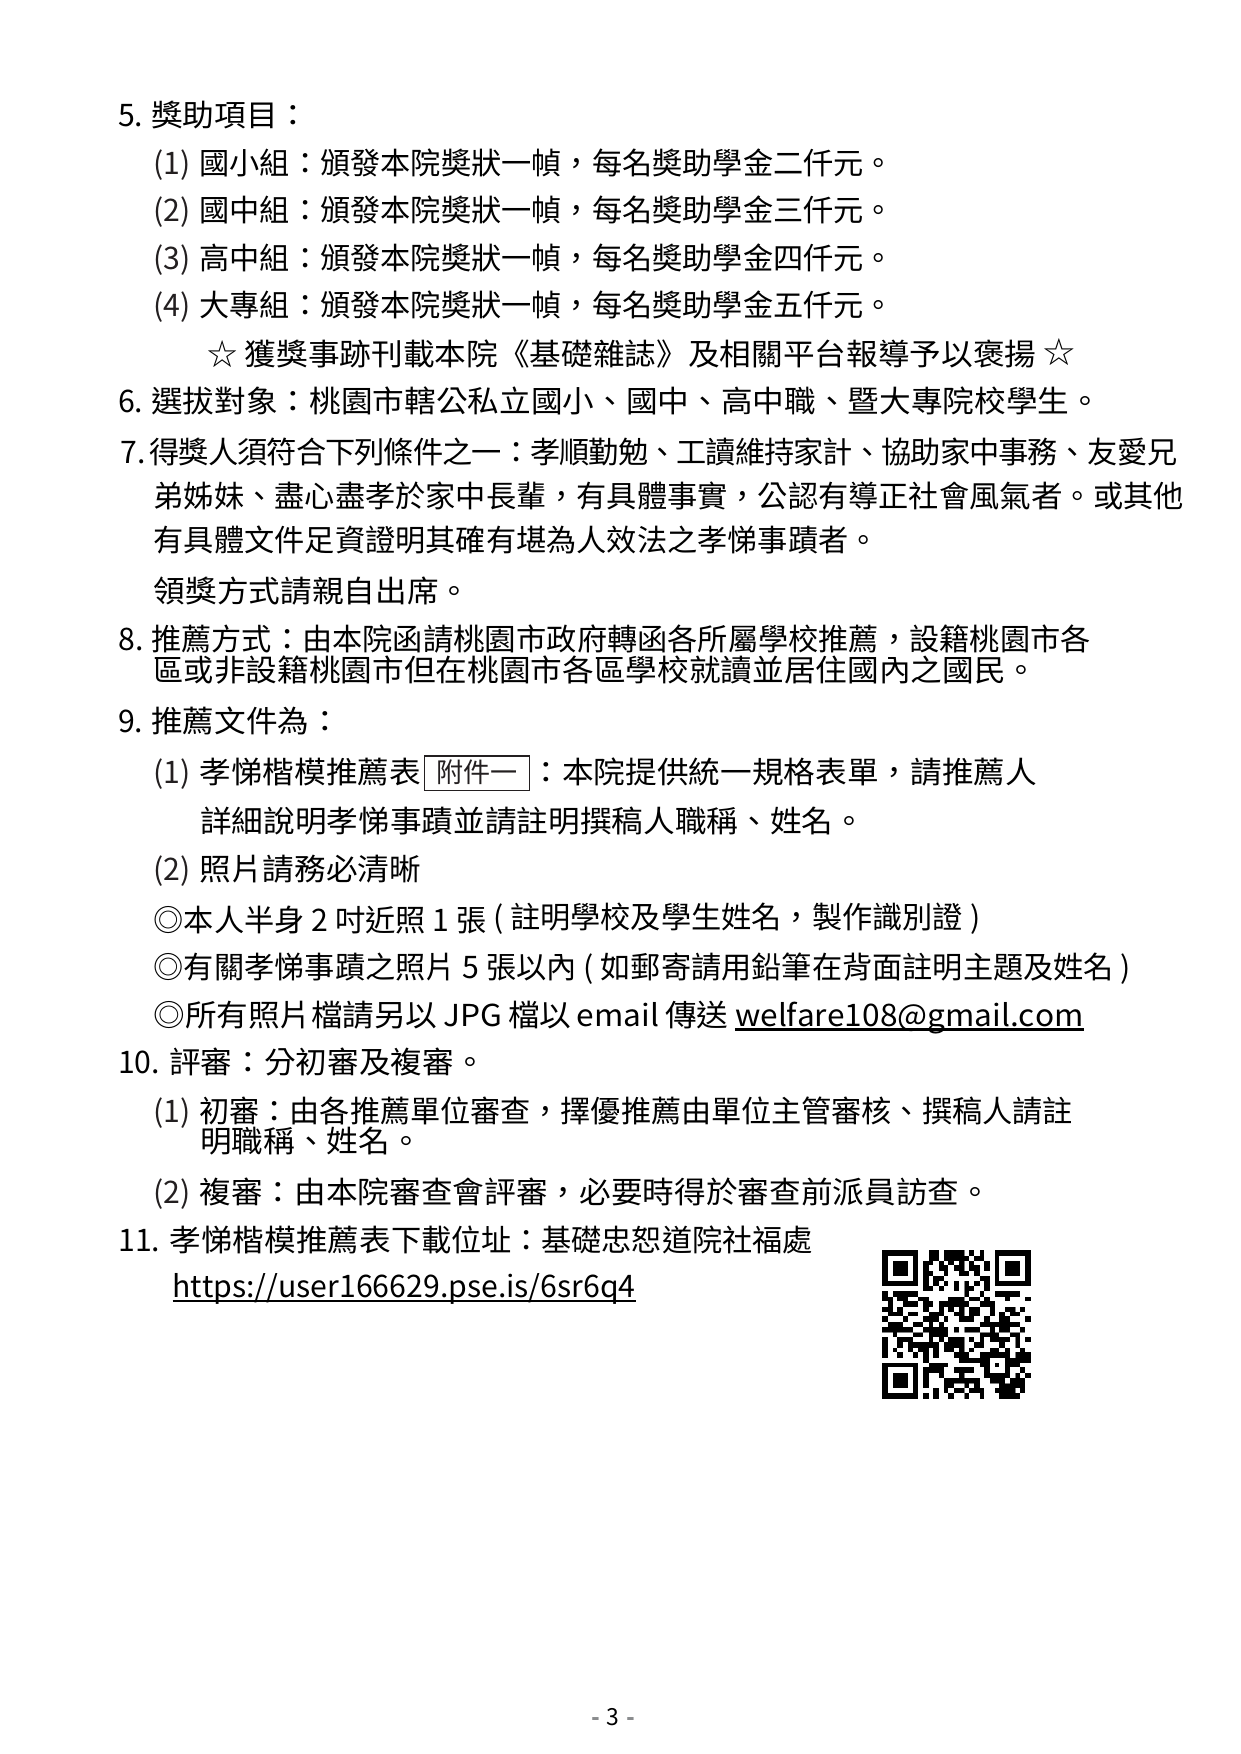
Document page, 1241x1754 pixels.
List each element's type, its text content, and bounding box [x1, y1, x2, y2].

list 獲獎事跡刊載本院《基礎雜誌》及相關平台報導予以褒揚 ☆ [207, 329, 1196, 374]
text ◎本人半身 2 吋近照 1 張 ( 註明學校及學生姓名，製作識別證 ) [153, 893, 1196, 940]
list 評審：分初審及複審。 [118, 1038, 1196, 1082]
text 詳細說明孝悌事蹟並請註明撰稿人職稱、姓名。 [200, 793, 1196, 842]
list 獎助項目： [118, 92, 1196, 136]
picture [861, 1230, 1050, 1418]
list 照片請務必清晰 [153, 846, 1196, 889]
list 領獎方式請親自出席。 [153, 567, 1196, 611]
text ◎有關孝悌事蹟之照片 5 張以內 ( 如郵寄請用鉛筆在背面註明主題及姓名 ) [153, 943, 1196, 987]
list 選拔對象：桃園市轄公私立國小、國中、高中職、暨大專院校學生。 [118, 378, 1196, 421]
list 國中組：頒發本院奬狀一幀，每名奬助學金三仟元。 [153, 187, 1196, 230]
list 大專組：頒發本院奬狀一幀，每名奬助學金五仟元。 [153, 281, 1196, 325]
list 推薦方式：由本院函請桃園市政府轉函各所屬學校推薦，設籍桃園市各區或非設籍桃園市但在桃園市各區學校就讀並居住國內之國民。 [118, 624, 1112, 690]
list 得獎人須符合下列條件之一：孝順勤勉、工讀維持家計、協助家中事務、友愛兄弟姊妹、盡心盡孝於家中長輩，有具體事實，公認有導正社會風氣者。或其他有具體文件足資證明其確有堪為人效法之孝悌事蹟者。 [121, 428, 1196, 560]
list 推薦文件為： [118, 697, 1196, 741]
list 高中組：頒發本院奬狀一幀，每名奬助學金四仟元。 [153, 234, 1196, 278]
list 國小組：頒發本院奬狀一幀，每名奬助學金二仟元。 [153, 139, 1196, 183]
list 複審：由本院審查會評審，必要時得於審查前派員訪查。 [153, 1169, 1196, 1212]
list 孝悌楷模推薦表下載位址：基礎忠恕道院社福處 https://user166629.pse.is/6sr6q4 [118, 1216, 820, 1306]
text ◎所有照片檔請另以JPG檔以email傳送 welfare108@gmail.com [153, 991, 1196, 1035]
list 孝悌楷模推薦表 ：本院提供統一規格表單，請推薦人 [153, 747, 1196, 793]
list 初審：由各推薦單位審查，擇優推薦由單位主管審核、撰稿人請註明職稱、姓名。 [153, 1096, 1099, 1161]
